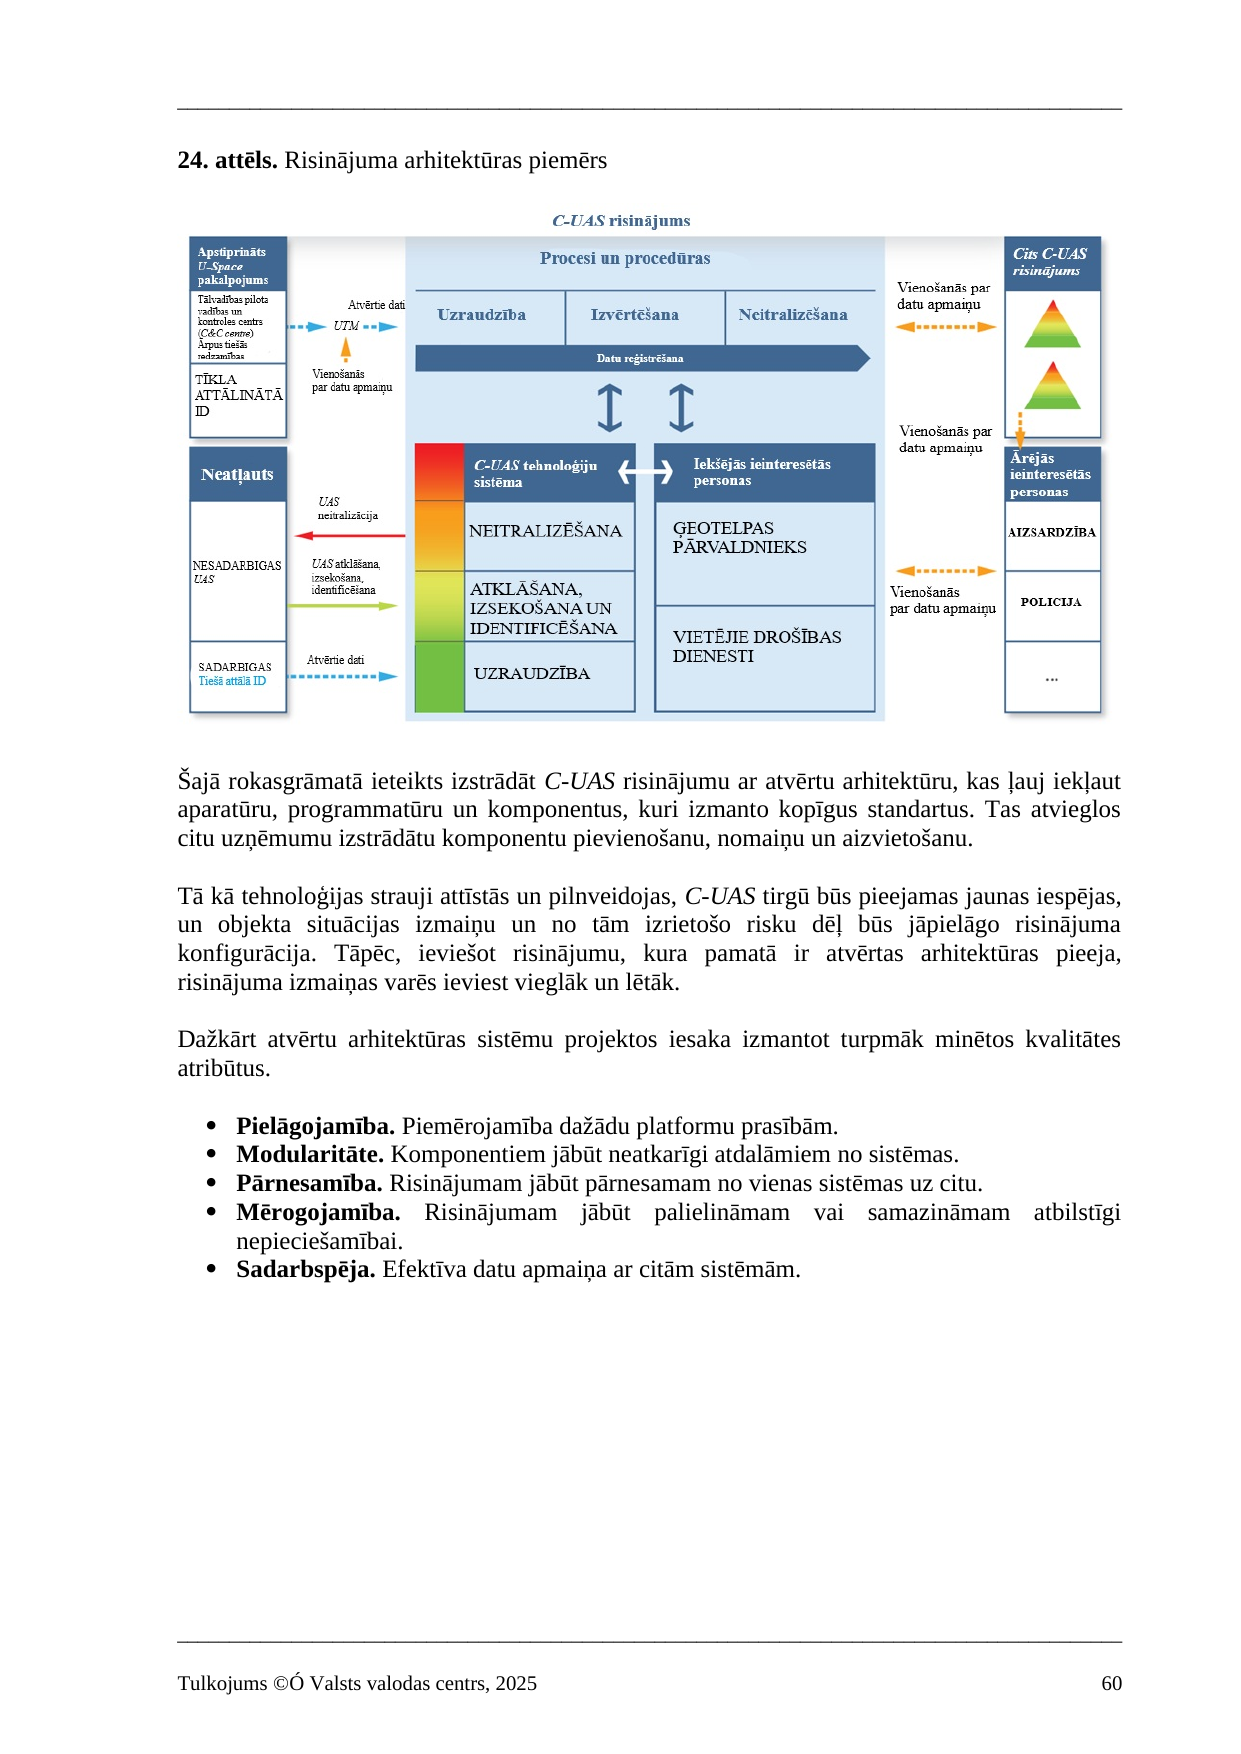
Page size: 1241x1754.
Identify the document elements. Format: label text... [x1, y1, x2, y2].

list Sadarbspēja. Efektīva datu apmaiņa ar citām sistēmām. [207, 1254, 1122, 1283]
list Mērogojamība. Risinājumam jābūt palielināmam vai samazināmam atbilstīgi nepieciešamībai. [207, 1197, 1122, 1254]
text Šajā rokasgrāmatā ieteikts izstrādāt C-UAS risinājumu ar atvērtu arhitektūru, kas ļauj iekļaut aparatūru, programmatūru un komponentus, kuri izmanto kopīgus standartus. Tas atvieglos citu uzņēmumu izstrādātu komponentu pievienošanu, nomaiņu un aizvietošanu. [177, 766, 1122, 852]
list Modularitāte. Komponentiem jābūt neatkarīgi atdalāmiem no sistēmas. [207, 1139, 1122, 1168]
text Dažkārt atvērtu arhitektūras sistēmu projektos iesaka izmantot turpmāk minētos kvalitātes atribūtus. [177, 1024, 1122, 1082]
subtitle 24. attēls. Risinājuma arhitektūras piemērs [177, 146, 1122, 174]
list Pārnesamība. Risinājumam jābūt pārnesamam no vienas sistēmas uz citu. [207, 1168, 1122, 1197]
list Pielāgojamība. Piemērojamība dažādu platformu prasībām. [207, 1111, 1122, 1139]
picture [177, 203, 1123, 737]
text Tā kā tehnoloģijas strauji attīstās un pilnveidojas, C-UAS tirgū būs pieejamas jaunas iespējas, un objekta situācijas izmaiņu un no tām izrietošo risku dēļ būs jāpielāgo risinājuma konfigurācija. Tāpēc, ieviešot risinājumu, kura pamatā ir atvērtas arhitektūras pieeja, risinājuma izmaiņas varēs ieviest vieglāk un lētāk. [177, 881, 1122, 996]
